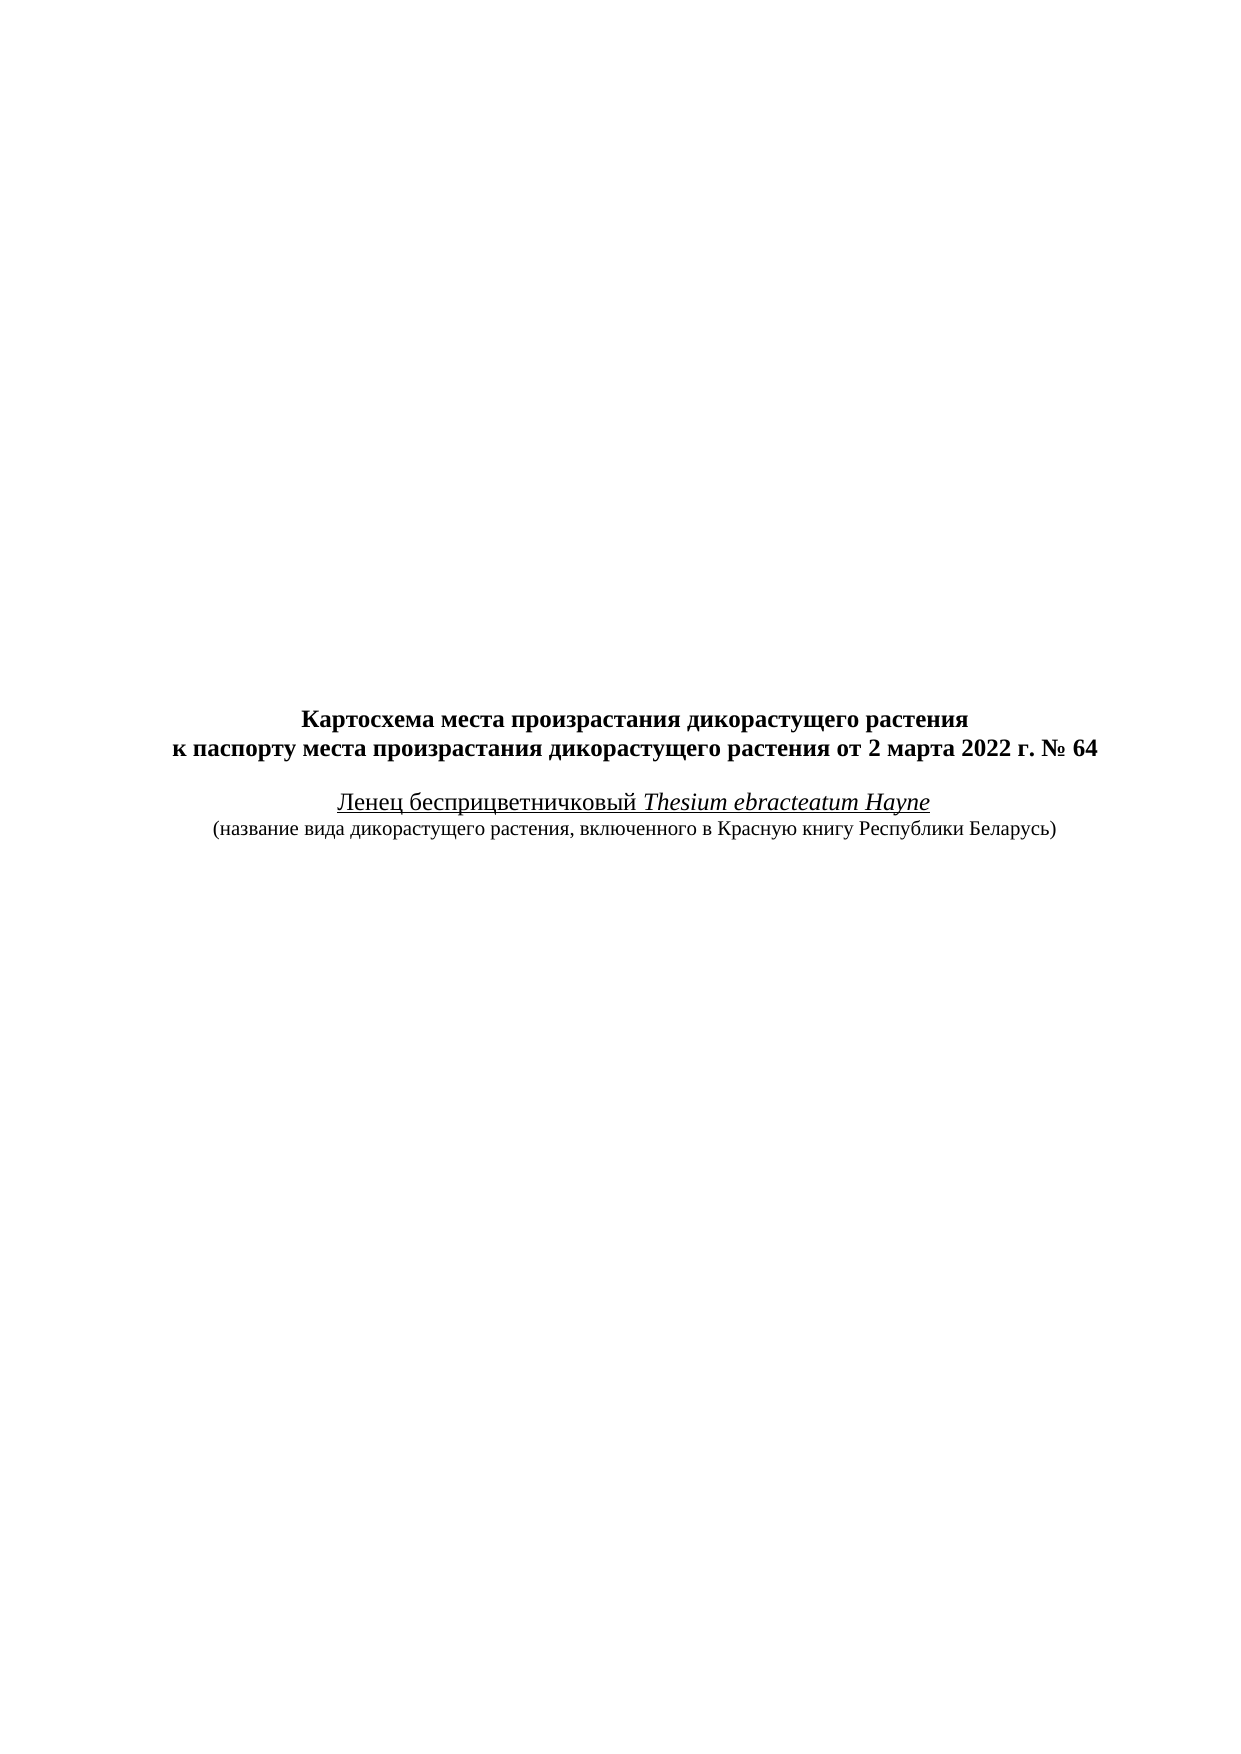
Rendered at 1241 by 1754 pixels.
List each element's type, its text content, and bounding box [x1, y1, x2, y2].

text (название вида дикорастущего растения, включенного в Красную книгу Республики Беларусь) [148, 816, 1122, 840]
text Картосхема места произрастания дикорастущего растения к паспорту места произрастания дикорастущего растения от 2 марта 2022 г. № 64 [148, 704, 1122, 762]
text Ленец бесприцветничковый Thesium ebracteatum Hayne [148, 787, 1122, 816]
